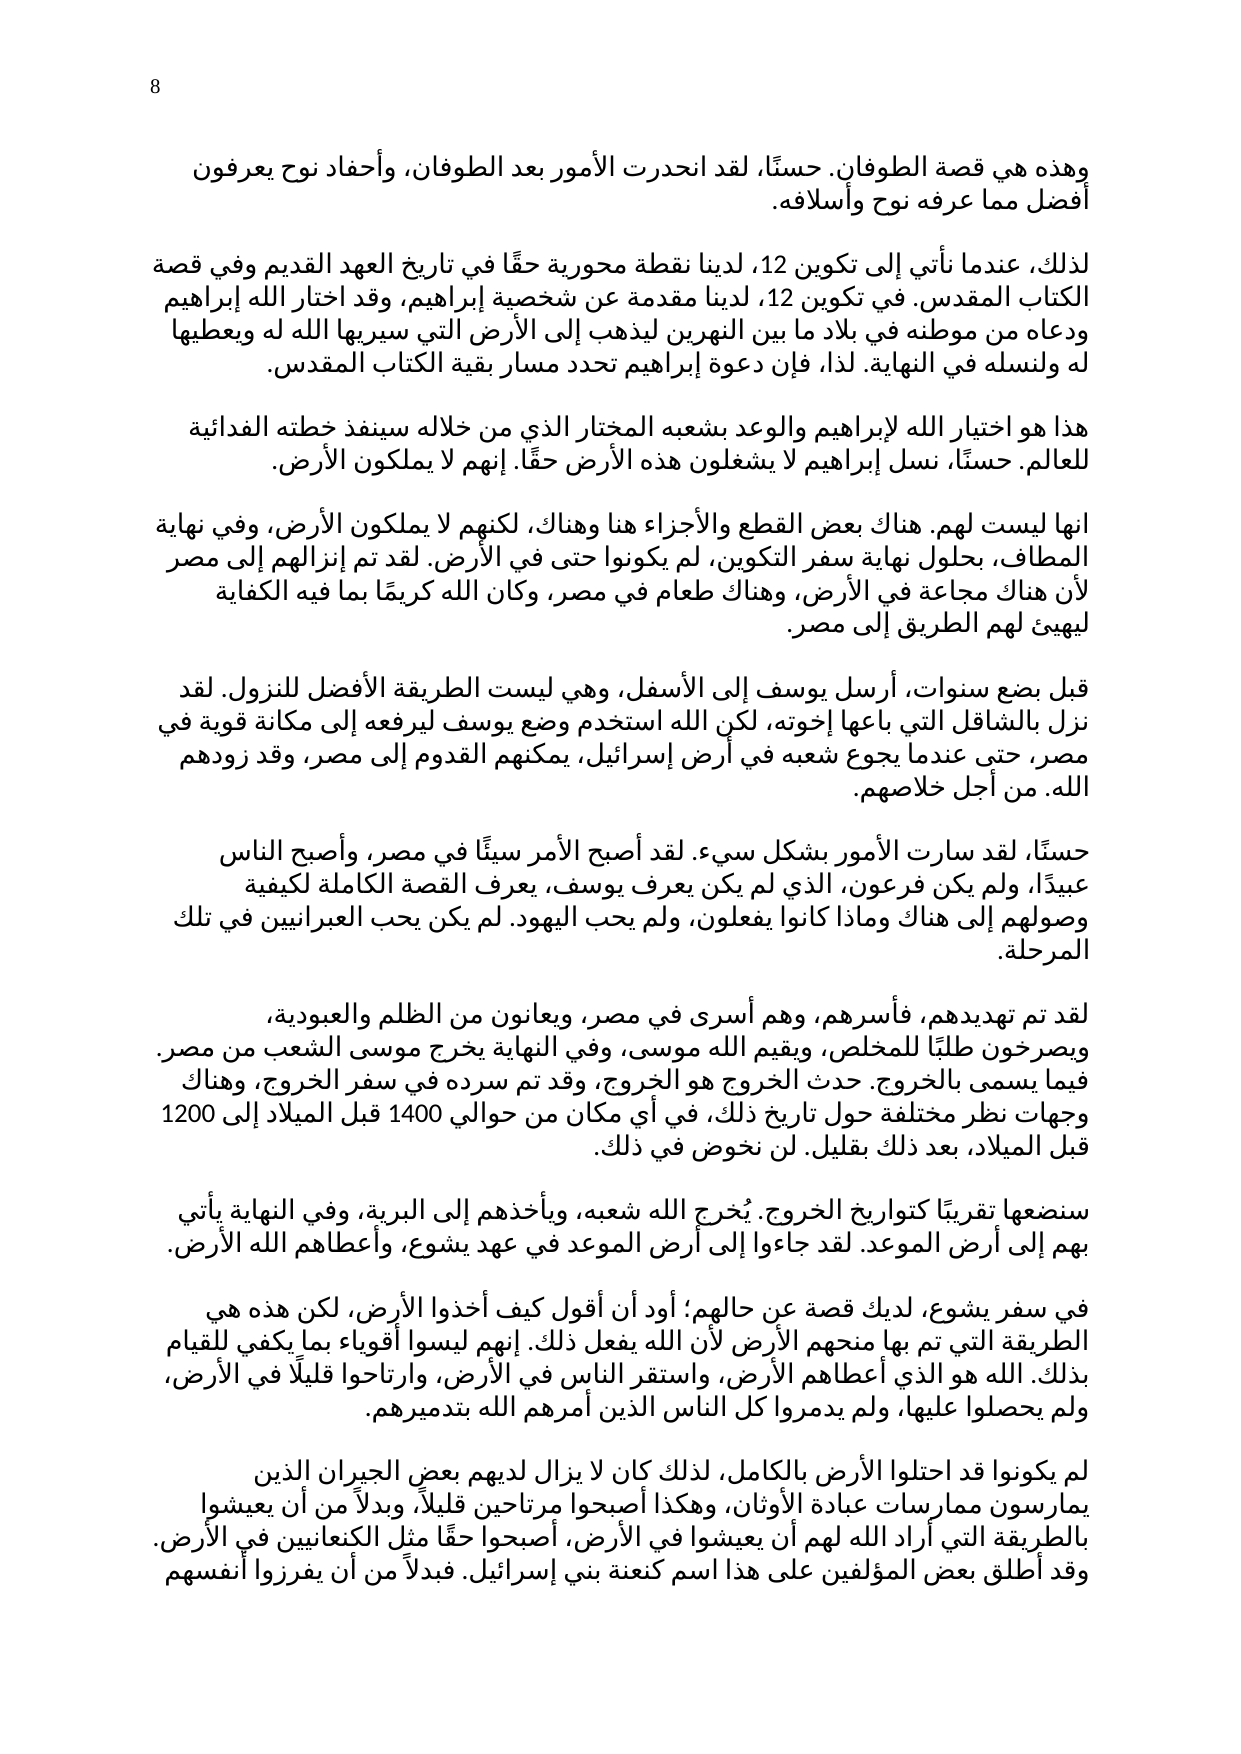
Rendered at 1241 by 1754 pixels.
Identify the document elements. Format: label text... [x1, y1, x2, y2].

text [150, 1454, 1090, 1586]
text حسنًا، لقد سارت الأمور بشكل سيء. لقد أصبح الأمر سيئًا في مصر، وأصبح الناس عبيدًا، ولم يكن فرعون، الذي لم يكن يعرف يوسف، يعرف القصة الكاملة لكيفية وصولهم إلى هناك وماذا كانوا يفعلون، ولم يحب اليهود. لم يكن يحب العبرانيين في تلك المرحلة. [150, 834, 1090, 966]
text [150, 150, 1090, 216]
text لذلك، عندما نأتي إلى تكوين 12، لدينا نقطة محورية حقًا في تاريخ العهد القديم وفي قصة الكتاب المقدس. في تكوين 12، لدينا مقدمة عن شخصية إبراهيم، وقد اختار الله إبراهيم ودعاه من موطنه في بلاد ما بين النهرين ليذهب إلى الأرض التي سيريها الله له ويعطيها له ولنسله في النهاية. لذا، فإن دعوة إبراهيم تحدد مسار بقية الكتاب المقدس. [150, 247, 1090, 379]
text قبل بضع سنوات، أرسل يوسف إلى الأسفل، وهي ليست الطريقة الأفضل للنزول. لقد نزل بالشاقل التي باعها إخوته، لكن الله استخدم وضع يوسف ليرفعه إلى مكانة قوية في مصر، حتى عندما يجوع شعبه في أرض إسرائيل، يمكنهم القدوم إلى مصر، وقد زودهم الله. من أجل خلاصهم. [150, 671, 1090, 803]
text في سفر يشوع، لديك قصة عن حالهم؛ أود أن أقول كيف أخذوا الأرض، لكن هذه هي الطريقة التي تم بها منحهم الأرض لأن الله يفعل ذلك. إنهم ليسوا أقوياء بما يكفي للقيام بذلك. الله هو الذي أعطاهم الأرض، واستقر الناس في الأرض، وارتاحوا قليلًا في الأرض، ولم يحصلوا عليها، ولم يدمروا كل الناس الذين أمرهم الله بتدميرهم. [150, 1291, 1090, 1423]
text لقد تم تهديدهم، فأسرهم، وهم أسرى في مصر، ويعانون من الظلم والعبودية، ويصرخون طلبًا للمخلص، ويقيم الله موسى، وفي النهاية يخرج موسى الشعب من مصر. فيما يسمى بالخروج. حدث الخروج هو الخروج، وقد تم سرده في سفر الخروج، وهناك وجهات نظر مختلفة حول تاريخ ذلك، في أي مكان من حوالي 1400 قبل الميلاد إلى 1200 قبل الميلاد، بعد ذلك بقليل. لن نخوض في ذلك. [150, 997, 1090, 1162]
text سنضعها تقريبًا كتواريخ الخروج. يُخرج الله شعبه، ويأخذهم إلى البرية، وفي النهاية يأتي بهم إلى أرض الموعد. لقد جاءوا إلى أرض الموعد في عهد يشوع، وأعطاهم الله الأرض. [150, 1193, 1090, 1259]
text هذا هو اختيار الله لإبراهيم والوعد بشعبه المختار الذي من خلاله سينفذ خطته الفدائية للعالم. حسنًا، نسل إبراهيم لا يشغلون هذه الأرض حقًا. إنهم لا يملكون الأرض. [150, 410, 1090, 476]
text انها ليست لهم. هناك بعض القطع والأجزاء هنا وهناك، لكنهم لا يملكون الأرض، وفي نهاية المطاف، بحلول نهاية سفر التكوين، لم يكونوا حتى في الأرض. لقد تم إنزالهم إلى مصر لأن هناك مجاعة في الأرض، وهناك طعام في مصر، وكان الله كريمًا بما فيه الكفاية ليهيئ لهم الطريق إلى مصر. [150, 508, 1090, 640]
